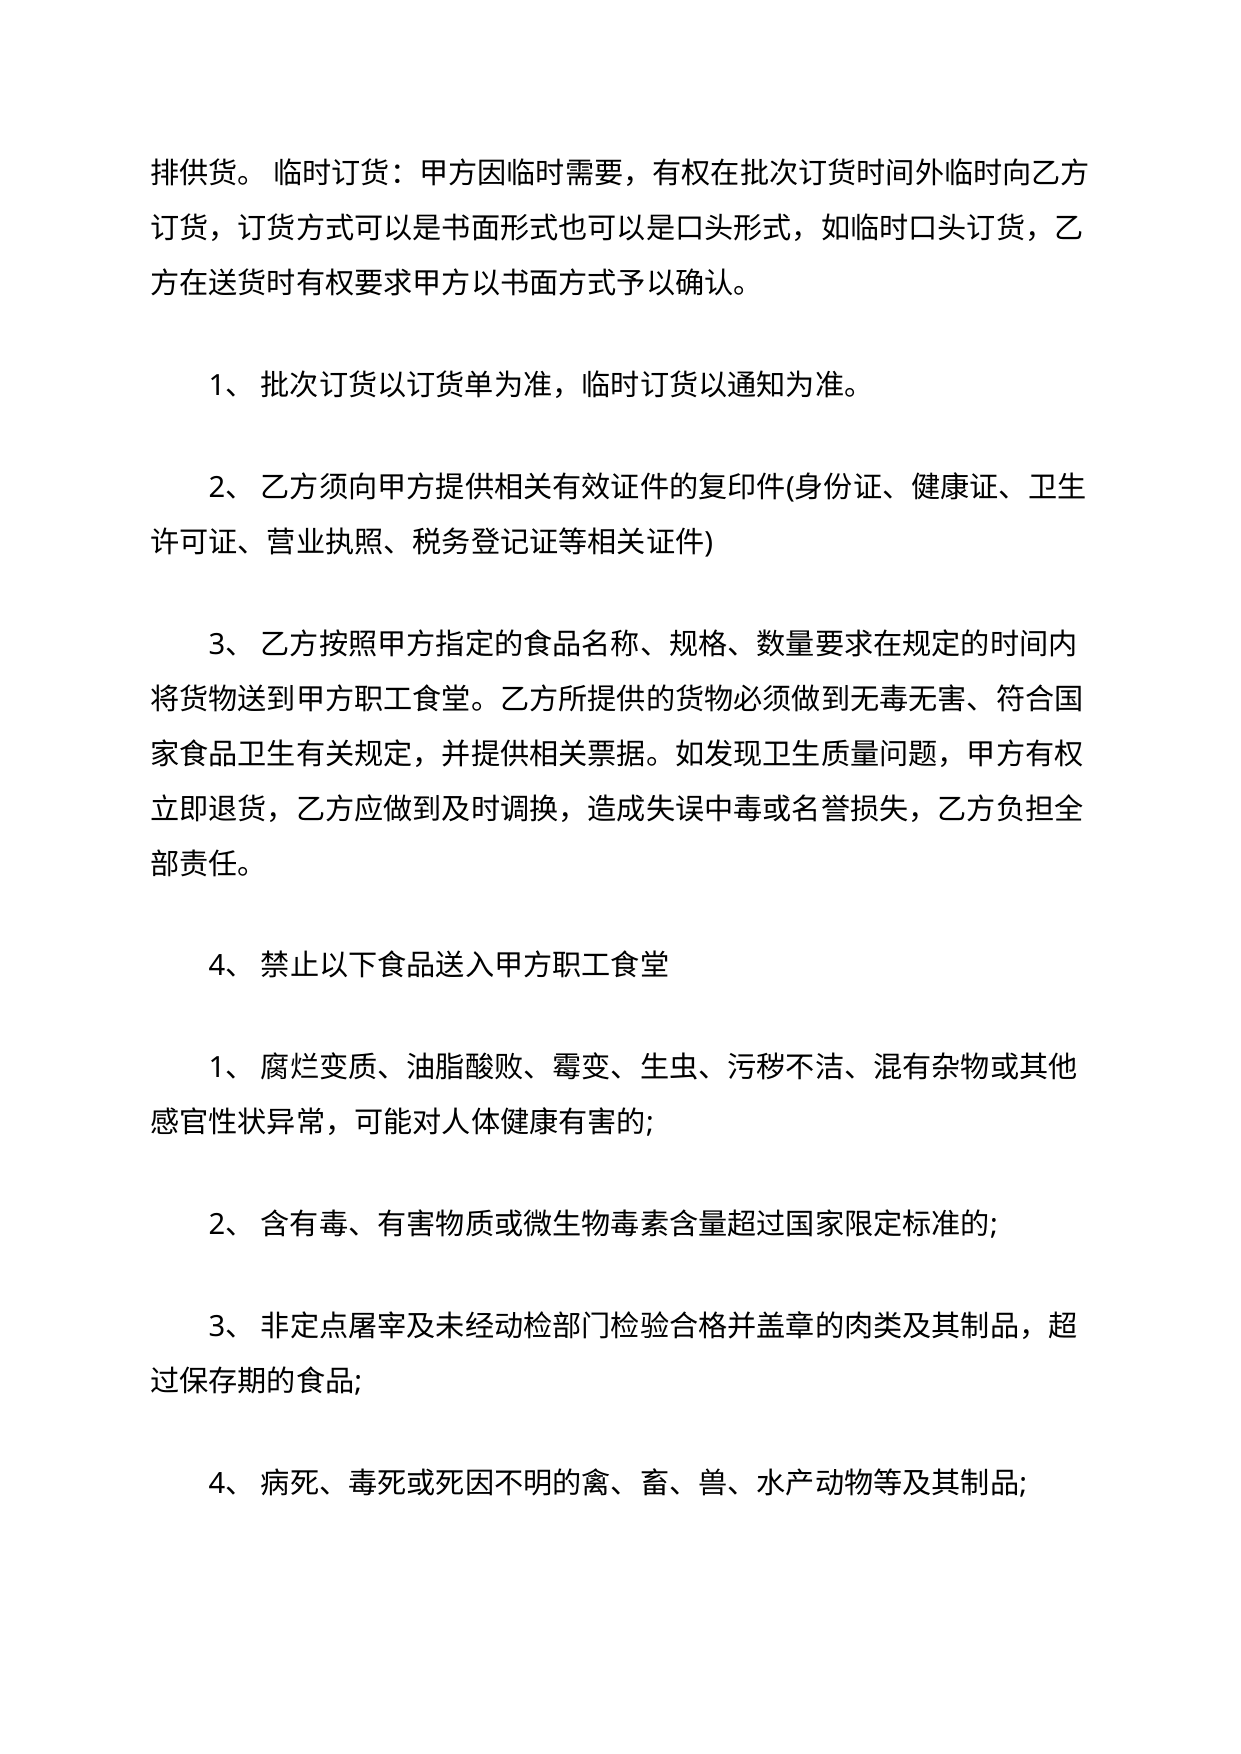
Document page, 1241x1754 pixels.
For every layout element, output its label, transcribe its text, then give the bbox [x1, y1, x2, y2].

text 4、 禁止以下食品送入甲方职工食堂 [150, 942, 1090, 984]
text 3、 非定点屠宰及未经动检部门检验合格并盖章的肉类及其制品，超过保存期的食品; [150, 1303, 1090, 1400]
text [150, 150, 1090, 302]
text 3、 乙方按照甲方指定的食品名称、规格、数量要求在规定的时间内将货物送到甲方职工食堂。乙方所提供的货物必须做到无毒无害、符合国家食品卫生有关规定，并提供相关票据。如发现卫生质量问题，甲方有权立即退货，乙方应做到及时调换，造成失误中毒或名誉损失，乙方负担全部责任。 [150, 621, 1090, 882]
text 1、 批次订货以订货单为准，临时订货以通知为准。 [150, 362, 1090, 404]
text 2、 含有毒、有害物质或微生物毒素含量超过国家限定标准的; [150, 1201, 1090, 1243]
text 1、 腐烂变质、油脂酸败、霉变、生虫、污秽不洁、混有杂物或其他感官性状异常，可能对人体健康有害的; [150, 1044, 1090, 1141]
text 4、 病死、毒死或死因不明的禽、畜、兽、水产动物等及其制品; [150, 1460, 1090, 1502]
text 2、 乙方须向甲方提供相关有效证件的复印件(身份证、健康证、卫生许可证、营业执照、税务登记证等相关证件) [150, 463, 1090, 561]
